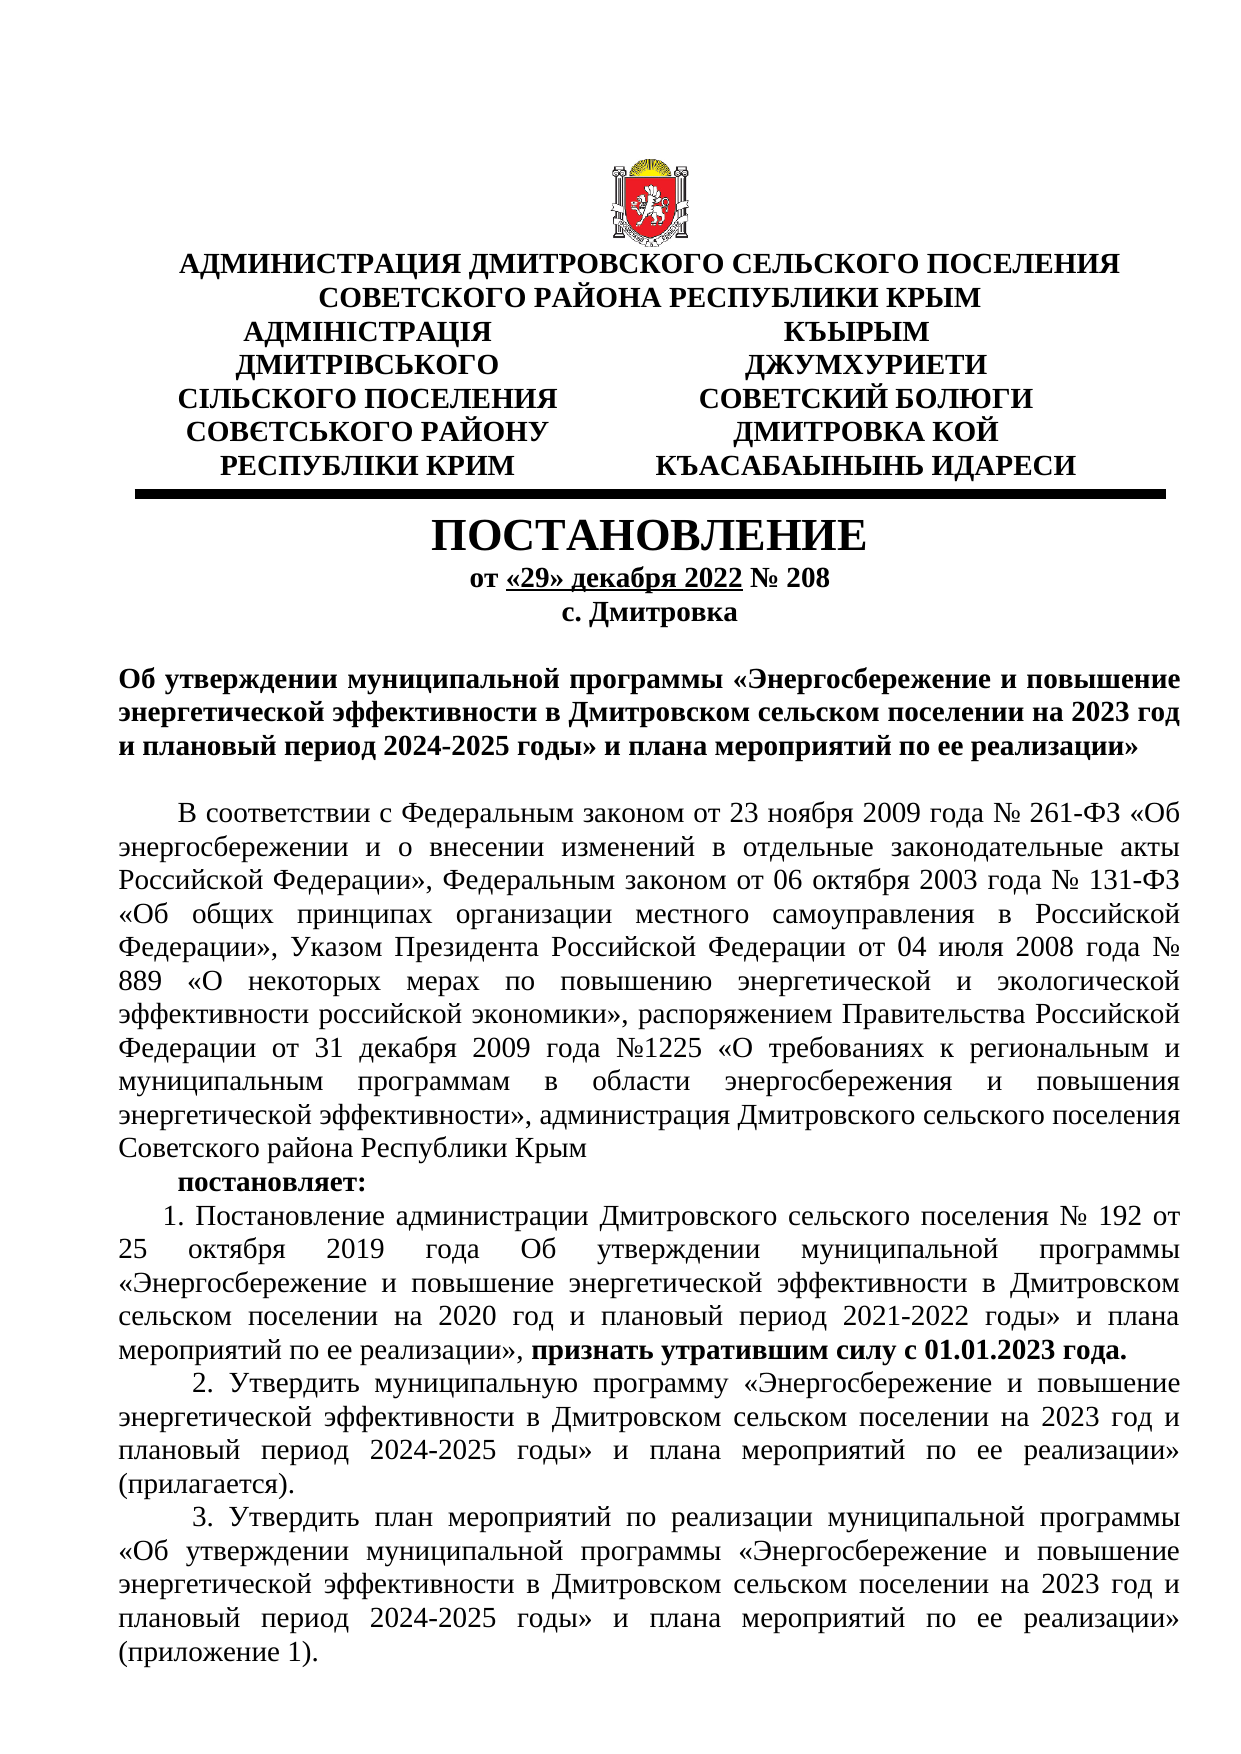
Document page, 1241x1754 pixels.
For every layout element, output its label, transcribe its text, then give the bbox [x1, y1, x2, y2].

text ПОСТАНОВЛЕНИЕ [118, 508, 1181, 560]
text 1. Постановление администрации Дмитровского сельского поселения № 192 от 25 октября 2019 года Об утверждении муниципальной программы «Энергосбережение и повышение энергетической эффективности в Дмитровском сельском поселении на 2020 год и плановый период 2021-2022 годы» и плана мероприятий по ее реализации», признать утратившим силу с 01.01.2023 года. [118, 1198, 1181, 1365]
text постановляет: [118, 1164, 1181, 1198]
text от «29» декабря 2022 № 208 [118, 560, 1181, 594]
text 2. Утвердить муниципальную программу «Энергосбережение и повышение энергетической эффективности в Дмитровском сельском поселении на 2023 год и плановый период 2024-2025 годы» и плана мероприятий по ее реализации» (прилагается). [118, 1365, 1181, 1499]
table_header КЪЫРЫМ ДЖУМХУРИЕТИ СОВЕТСКИЙ БОЛЮГИ ДМИТРОВКА КОЙ КЪАСАБАЫНЫНЬ ИДАРЕСИ [617, 314, 1115, 489]
picture [610, 159, 689, 247]
text 3. Утвердить план мероприятий по реализации муниципальной программы «Об утверждении муниципальной программы «Энергосбережение и повышение энергетической эффективности в Дмитровском сельском поселении на 2023 год и плановый период 2024-2025 годы» и плана мероприятий по ее реализации» (приложение 1). [118, 1499, 1181, 1667]
text В соответствии с Федеральным законом от 23 ноября 2009 года № 261-ФЗ «Об энергосбережении и о внесении изменений в отдельные законодательные акты Российской Федерации», Федеральным законом от 06 октября 2003 года № 131-ФЗ «Об общих принципах организации местного самоуправления в Российской Федерации», Указом Президента Российской Федерации от 04 июля 2008 года № 889 «О некоторых мерах по повышению энергетической и экологической эффективности российской экономики», распоряжением Правительства Российской Федерации от 31 декабря 2009 года №1225 «О требованиях к региональным и муниципальным программам в области энергосбережения и повышения энергетической эффективности», администрация Дмитровского сельского поселения Советского района Республики Крым [118, 795, 1181, 1164]
text с. Дмитровка [118, 594, 1181, 627]
table_header АДМІНІСТРАЦІЯ ДМИТРІВСЬКОГО СІЛЬСКОГО ПОСЕЛЕНИЯ СОВЄТСЬКОГО РАЙОНУ РЕСПУБЛІКИ КРИМ [118, 314, 617, 508]
text Об утверждении муниципальной программы «Энергосбережение и повышение энергетической эффективности в Дмитровском сельском поселении на 2023 год и плановый период 2024-2025 годы» и плана мероприятий по ее реализации» [118, 661, 1181, 762]
text АДМИНИСТРАЦИЯ ДМИТРОВСКОГО СЕЛЬСКОГО ПОСЕЛЕНИЯ СОВЕТСКОГО РАЙОНА РЕСПУБЛИКИ КРЫМ [118, 247, 1181, 314]
